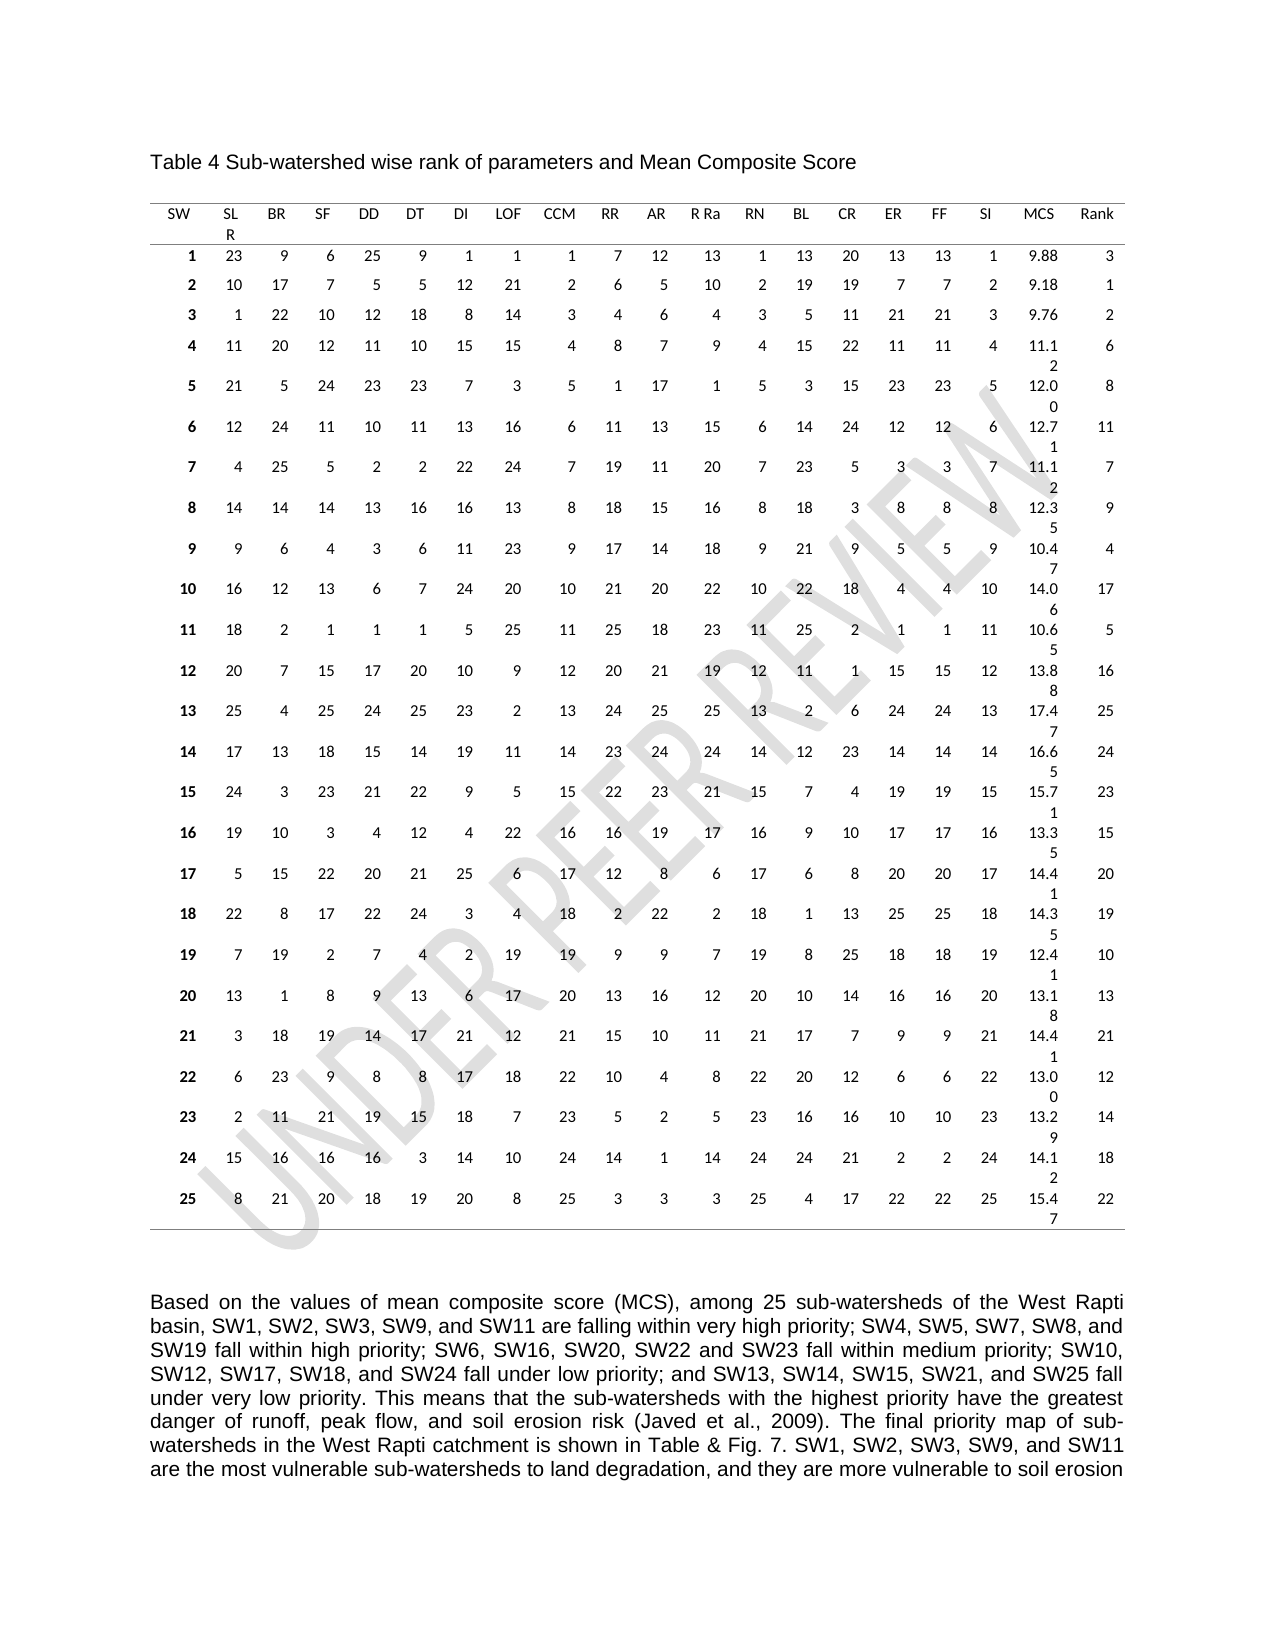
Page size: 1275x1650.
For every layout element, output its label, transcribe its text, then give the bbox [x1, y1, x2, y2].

table_header DT [392, 204, 438, 244]
table_cell 11 [778, 660, 824, 701]
table_cell 25 [392, 701, 438, 741]
table_cell 13 [870, 245, 916, 274]
table_cell 22 [778, 579, 824, 619]
table_cell 2 [438, 944, 484, 985]
table_cell 24 [587, 701, 633, 741]
table_cell 12 [484, 1026, 532, 1066]
table_cell 9 [962, 538, 1008, 579]
table_cell 14 [633, 538, 679, 579]
table_cell 21 [300, 1107, 346, 1147]
table_cell 4 [587, 305, 633, 335]
table_cell 2 [633, 1107, 679, 1147]
table_cell 8 [824, 863, 870, 904]
table_cell 5 [207, 863, 253, 904]
table_cell 16 [484, 416, 532, 457]
table_cell 18 [962, 904, 1008, 944]
table_header CR [824, 204, 870, 244]
table_cell 7 [824, 1026, 870, 1066]
table_cell 8 [870, 498, 916, 538]
table_cell 22 [962, 1066, 1008, 1107]
table_cell 23 [679, 619, 732, 660]
table_cell 16 [732, 823, 778, 863]
table_cell 4 [962, 335, 1008, 376]
table_cell 1 [870, 619, 916, 660]
table_cell 19 [962, 944, 1008, 985]
table_header SF [300, 204, 346, 244]
table_cell 6 [732, 416, 778, 457]
table_cell 5 [392, 275, 438, 305]
table_cell 15 [870, 660, 916, 701]
table_cell 22 [1069, 1188, 1125, 1229]
table_cell 3 [732, 305, 778, 335]
table_header RN [732, 204, 778, 244]
table_cell 5 [300, 457, 346, 497]
table_cell 1 [824, 660, 870, 701]
table_cell 11 [633, 457, 679, 497]
table_cell 18 [870, 944, 916, 985]
table_cell 2 [254, 619, 299, 660]
table_cell 16 [346, 1148, 392, 1188]
table_cell 13 [778, 245, 824, 274]
table_cell 2 [916, 1148, 962, 1188]
table_cell 3 [207, 1026, 253, 1066]
table_cell 3 [824, 498, 870, 538]
table_cell 23 [916, 376, 962, 416]
table_cell 19 [916, 782, 962, 822]
table_cell 1 [254, 985, 299, 1026]
table_cell 16 [300, 1148, 346, 1188]
table_cell 13 [300, 579, 346, 619]
table_cell 8 [732, 498, 778, 538]
table_cell 3 [532, 305, 587, 335]
table_cell 8 [1069, 376, 1125, 416]
table_cell 10 [300, 305, 346, 335]
table_cell 18 [207, 619, 253, 660]
table_cell 20 [1069, 863, 1125, 904]
table_cell 17 [300, 904, 346, 944]
table_cell 7 [346, 944, 392, 985]
table_cell 13 [587, 985, 633, 1026]
table_cell 13.35 [1009, 823, 1069, 863]
table_cell 1 [392, 619, 438, 660]
table_cell 1 [732, 245, 778, 274]
table_cell 4 [679, 305, 732, 335]
table_cell 11 [150, 619, 207, 660]
table_cell 7 [392, 579, 438, 619]
table_cell 3 [346, 538, 392, 579]
table_cell 9 [438, 782, 484, 822]
table_cell 7 [962, 457, 1008, 497]
table_cell 18 [346, 1188, 392, 1229]
table_cell 3 [300, 823, 346, 863]
table_cell 20 [484, 579, 532, 619]
table_cell 9 [679, 335, 732, 376]
table_cell 11 [438, 538, 484, 579]
table_cell 18 [778, 498, 824, 538]
table_cell 1 [484, 245, 532, 274]
table_cell 2 [300, 944, 346, 985]
table_cell 16 [916, 985, 962, 1026]
table_cell 2 [207, 1107, 253, 1147]
table_cell 15 [679, 416, 732, 457]
text Table 4 Sub-watershed wise rank of parameters and Mean Composite Score [150, 150, 1125, 174]
table_cell 4 [207, 457, 253, 497]
table_cell 6 [778, 863, 824, 904]
table_cell 17 [824, 1188, 870, 1229]
table_cell 16 [778, 1107, 824, 1147]
table_header AR [633, 204, 679, 244]
table_cell 14.41 [1009, 1026, 1069, 1066]
table_cell 23 [870, 376, 916, 416]
table_cell 6 [438, 985, 484, 1026]
table_cell 11 [679, 1026, 732, 1066]
table_cell 6 [870, 1066, 916, 1107]
table_cell 12 [532, 660, 587, 701]
table_cell 22 [150, 1066, 207, 1107]
table_cell 10 [150, 579, 207, 619]
table_cell 21 [438, 1026, 484, 1066]
table_cell 21 [778, 538, 824, 579]
table_cell 10 [438, 660, 484, 701]
table_cell 21 [1069, 1026, 1125, 1066]
table_cell 20 [150, 985, 207, 1026]
table_header Rank [1069, 204, 1125, 244]
table_cell 11 [532, 619, 587, 660]
table_cell 20 [300, 1188, 346, 1229]
table_cell 20 [438, 1188, 484, 1229]
table_cell 12 [300, 335, 346, 376]
table_cell 24 [484, 457, 532, 497]
table_cell 3 [484, 376, 532, 416]
table_cell 20 [633, 579, 679, 619]
table_cell 12 [254, 579, 299, 619]
table_cell 5 [438, 619, 484, 660]
table_cell 13 [438, 416, 484, 457]
table_cell 11 [207, 335, 253, 376]
table_cell 3 [587, 1188, 633, 1229]
table_cell 9 [1069, 498, 1125, 538]
table_cell 7 [150, 457, 207, 497]
table_cell 24 [679, 741, 732, 782]
table_cell 16 [254, 1148, 299, 1188]
table_cell 6 [1069, 335, 1125, 376]
table_cell 16 [392, 498, 438, 538]
table_cell 2 [392, 457, 438, 497]
table_cell 23 [778, 457, 824, 497]
table_cell 9 [300, 1066, 346, 1107]
table_cell 17 [732, 863, 778, 904]
table_cell 7 [916, 275, 962, 305]
table_cell 4 [392, 944, 438, 985]
table_cell 15 [346, 741, 392, 782]
table_cell 23 [732, 1107, 778, 1147]
table_cell 12 [679, 985, 732, 1026]
table_cell 19 [392, 1188, 438, 1229]
table_cell 22 [679, 579, 732, 619]
table_cell 14.41 [1009, 863, 1069, 904]
table_cell 25 [679, 701, 732, 741]
table_cell 15 [438, 335, 484, 376]
table_cell 1 [346, 619, 392, 660]
table_cell 17.47 [1009, 701, 1069, 741]
table_cell 8 [254, 904, 299, 944]
table_cell 14 [587, 1148, 633, 1188]
table_cell 6 [254, 538, 299, 579]
table_cell 5 [824, 457, 870, 497]
table_cell 15.71 [1009, 782, 1069, 822]
table_cell 13 [633, 416, 679, 457]
table_cell 24 [870, 701, 916, 741]
table_cell 14 [824, 985, 870, 1026]
table_cell 8 [587, 335, 633, 376]
table_cell 19 [633, 823, 679, 863]
table_cell 11 [587, 416, 633, 457]
table_cell 20 [587, 660, 633, 701]
table_cell 21 [346, 782, 392, 822]
table_cell 19 [679, 660, 732, 701]
table_cell 2 [346, 457, 392, 497]
table_cell 16 [962, 823, 1008, 863]
table_cell 22 [346, 904, 392, 944]
table_cell 10 [824, 823, 870, 863]
table_cell 24 [633, 741, 679, 782]
table_cell 9 [732, 538, 778, 579]
table_cell 14 [346, 1026, 392, 1066]
table_cell 10 [532, 579, 587, 619]
table_cell 2 [587, 904, 633, 944]
table_cell 13 [1069, 985, 1125, 1026]
table_cell 23 [587, 741, 633, 782]
table_cell 5 [587, 1107, 633, 1147]
table_cell 22 [438, 457, 484, 497]
table_cell 17 [392, 1026, 438, 1066]
table_cell 14.12 [1009, 1148, 1069, 1188]
table_cell 2 [824, 619, 870, 660]
table_cell 12 [438, 275, 484, 305]
table_cell 15 [916, 660, 962, 701]
table_cell 5 [778, 305, 824, 335]
table_cell 5 [532, 376, 587, 416]
table_cell 23 [1069, 782, 1125, 822]
table_cell 11 [870, 335, 916, 376]
table_cell 25 [870, 904, 916, 944]
table_cell 12 [962, 660, 1008, 701]
table_cell 1 [207, 305, 253, 335]
table_cell 14 [392, 741, 438, 782]
table_cell 13 [679, 245, 732, 274]
table_cell 17 [150, 863, 207, 904]
table_cell 11 [732, 619, 778, 660]
table_cell 21 [587, 579, 633, 619]
table_cell 25 [633, 701, 679, 741]
table_cell 13 [824, 904, 870, 944]
table_cell 10.47 [1009, 538, 1069, 579]
table_cell 9.76 [1009, 305, 1069, 335]
table_cell 19 [870, 782, 916, 822]
table_cell 24 [962, 1148, 1008, 1188]
table_cell 1 [150, 245, 207, 274]
table_cell 14 [438, 1148, 484, 1188]
table_cell 22 [732, 1066, 778, 1107]
table_cell 9 [916, 1026, 962, 1066]
table_cell 3 [392, 1148, 438, 1188]
table_cell 18 [484, 1066, 532, 1107]
table_cell 8 [392, 1066, 438, 1107]
table_cell 12 [732, 660, 778, 701]
table_cell 20 [870, 863, 916, 904]
table_cell 10 [916, 1107, 962, 1147]
table_cell 16 [679, 498, 732, 538]
table_cell 21 [150, 1026, 207, 1066]
table_cell 12 [207, 416, 253, 457]
table_cell 5 [962, 376, 1008, 416]
table_cell 19 [254, 944, 299, 985]
table_cell 7 [778, 782, 824, 822]
table_cell 13 [962, 701, 1008, 741]
table_cell 5 [633, 275, 679, 305]
table_cell 25 [484, 619, 532, 660]
table_cell 3 [962, 305, 1008, 335]
table_cell 7 [484, 1107, 532, 1147]
table_cell 23 [254, 1066, 299, 1107]
table_cell 5 [150, 376, 207, 416]
table_header ER [870, 204, 916, 244]
table_cell 12 [1069, 1066, 1125, 1107]
table_cell 18 [679, 538, 732, 579]
table_cell 19 [438, 741, 484, 782]
table_cell 6 [150, 416, 207, 457]
table_cell 17 [346, 660, 392, 701]
table_cell 22 [300, 863, 346, 904]
table_cell 17 [484, 985, 532, 1026]
table_cell 11 [346, 335, 392, 376]
table_cell 15 [778, 335, 824, 376]
table_cell 9 [484, 660, 532, 701]
table_cell 19 [732, 944, 778, 985]
table_cell 15 [824, 376, 870, 416]
table_cell 25 [1069, 701, 1125, 741]
table_cell 16 [150, 823, 207, 863]
table_cell 3 [438, 904, 484, 944]
table_cell 14.35 [1009, 904, 1069, 944]
table_cell 22 [916, 1188, 962, 1229]
table_cell 12.71 [1009, 416, 1069, 457]
table_cell 22 [824, 335, 870, 376]
table_cell 21 [484, 275, 532, 305]
table_cell 13.88 [1009, 660, 1069, 701]
table_cell 16 [633, 985, 679, 1026]
table_header MCS [1009, 204, 1069, 244]
table_cell 23 [962, 1107, 1008, 1147]
table_cell 13 [484, 498, 532, 538]
table_header SI [962, 204, 1008, 244]
table_cell 10 [962, 579, 1008, 619]
table_cell 18 [150, 904, 207, 944]
table_cell 17 [254, 275, 299, 305]
table_cell 7 [587, 245, 633, 274]
table_cell 25 [824, 944, 870, 985]
table_cell 21 [207, 376, 253, 416]
table_cell 2 [150, 275, 207, 305]
table_cell 6 [916, 1066, 962, 1107]
table_cell 13 [916, 245, 962, 274]
table_cell 22 [254, 305, 299, 335]
table_cell 1 [679, 376, 732, 416]
table_cell 12 [392, 823, 438, 863]
table_cell 19 [824, 275, 870, 305]
table_cell 10 [254, 823, 299, 863]
table_cell 25 [532, 1188, 587, 1229]
table_header BR [254, 204, 299, 244]
table_header LOF [484, 204, 532, 244]
table_cell 17 [207, 741, 253, 782]
table_cell 19 [207, 823, 253, 863]
table_cell 3 [870, 457, 916, 497]
table_cell 1 [587, 376, 633, 416]
table_cell 25 [346, 245, 392, 274]
table_cell 5 [679, 1107, 732, 1147]
table_cell 3 [679, 1188, 732, 1229]
table_cell 18 [532, 904, 587, 944]
table_cell 8 [438, 305, 484, 335]
table_cell 6 [392, 538, 438, 579]
table_cell 24 [150, 1148, 207, 1188]
table_cell 18 [732, 904, 778, 944]
table_cell 23 [824, 741, 870, 782]
table_cell 10 [484, 1148, 532, 1188]
table_cell 19 [532, 944, 587, 985]
table_cell 15 [587, 1026, 633, 1066]
table_cell 9.18 [1009, 275, 1069, 305]
table_cell 22 [633, 904, 679, 944]
table_cell 23 [484, 538, 532, 579]
table_cell 20 [824, 245, 870, 274]
table_cell 11 [824, 305, 870, 335]
table_cell 14 [300, 498, 346, 538]
table_cell 11 [254, 1107, 299, 1147]
table_cell 18 [254, 1026, 299, 1066]
table_cell 21 [732, 1026, 778, 1066]
table_cell 9 [824, 538, 870, 579]
table_cell 5 [732, 376, 778, 416]
table_cell 3 [150, 305, 207, 335]
table_cell 10 [392, 335, 438, 376]
table_cell 12.41 [1009, 944, 1069, 985]
table_cell 11.12 [1009, 335, 1069, 376]
table_header CCM [532, 204, 587, 244]
table_cell 24 [254, 416, 299, 457]
table_cell 18 [916, 944, 962, 985]
table_cell 7 [1069, 457, 1125, 497]
table_cell 21 [916, 305, 962, 335]
table_cell 16 [438, 498, 484, 538]
table_cell 23 [300, 782, 346, 822]
table_cell 12 [633, 245, 679, 274]
table_cell 14 [732, 741, 778, 782]
table_cell 4 [346, 823, 392, 863]
table_cell 7 [300, 275, 346, 305]
table_cell 2 [532, 275, 587, 305]
table_cell 21 [962, 1026, 1008, 1066]
table_cell 23 [532, 1107, 587, 1147]
table_cell 6 [207, 1066, 253, 1107]
table_cell 10.65 [1009, 619, 1069, 660]
table_cell 4 [633, 1066, 679, 1107]
table_cell 8 [633, 863, 679, 904]
table_cell 14 [150, 741, 207, 782]
table_cell 17 [778, 1026, 824, 1066]
table_cell 17 [1069, 579, 1125, 619]
table_cell 14 [962, 741, 1008, 782]
table_cell 24 [438, 579, 484, 619]
table_cell 24 [732, 1148, 778, 1188]
table_cell 13 [732, 701, 778, 741]
table_cell 24 [532, 1148, 587, 1188]
table_cell 4 [532, 335, 587, 376]
table_cell 3 [1069, 245, 1125, 274]
table_cell 4 [484, 904, 532, 944]
table_cell 5 [484, 782, 532, 822]
table_cell 14 [1069, 1107, 1125, 1147]
table_cell 9 [587, 944, 633, 985]
table_cell 8 [916, 498, 962, 538]
table_cell 12 [870, 416, 916, 457]
table_cell 15 [150, 782, 207, 822]
table_cell 18 [824, 579, 870, 619]
table_cell 25 [438, 863, 484, 904]
table_cell 9 [207, 538, 253, 579]
table_cell 12.35 [1009, 498, 1069, 538]
table_cell 23 [150, 1107, 207, 1147]
table_cell 14 [870, 741, 916, 782]
table_cell 8 [484, 1188, 532, 1229]
table_cell 22 [587, 782, 633, 822]
table_cell 23 [392, 376, 438, 416]
table_cell 7 [207, 944, 253, 985]
table_cell 19 [1069, 904, 1125, 944]
table_cell 5 [254, 376, 299, 416]
table_cell 20 [916, 863, 962, 904]
table_cell 10 [732, 579, 778, 619]
table_cell 13 [207, 985, 253, 1026]
table_cell 13 [346, 498, 392, 538]
table_cell 24 [207, 782, 253, 822]
table_cell 8 [778, 944, 824, 985]
table_cell 20 [392, 660, 438, 701]
table_cell 20 [962, 985, 1008, 1026]
table_cell 10 [346, 416, 392, 457]
table_cell 24 [916, 701, 962, 741]
table_cell 9 [532, 538, 587, 579]
table_cell 7 [732, 457, 778, 497]
table_cell 1 [962, 245, 1008, 274]
table_cell 17 [587, 538, 633, 579]
table_cell 4 [916, 579, 962, 619]
table_header DD [346, 204, 392, 244]
table_cell 11.12 [1009, 457, 1069, 497]
table_cell 9.88 [1009, 245, 1069, 274]
table_cell 5 [870, 538, 916, 579]
table_cell 4 [870, 579, 916, 619]
table_cell 24 [1069, 741, 1125, 782]
table_cell 10 [679, 275, 732, 305]
table_cell 10 [587, 1066, 633, 1107]
table_cell 12 [150, 660, 207, 701]
table_cell 15 [392, 1107, 438, 1147]
table_cell 16 [207, 579, 253, 619]
table_cell 12 [916, 416, 962, 457]
table_cell 12.00 [1009, 376, 1069, 416]
table_cell 18 [392, 305, 438, 335]
table_cell 11 [1069, 416, 1125, 457]
table_cell 3 [778, 376, 824, 416]
table_cell 15 [484, 335, 532, 376]
table_cell 19 [346, 1107, 392, 1147]
table_header FF [916, 204, 962, 244]
table_cell 7 [679, 944, 732, 985]
table_cell 1 [532, 245, 587, 274]
table_cell 25 [732, 1188, 778, 1229]
table_cell 7 [532, 457, 587, 497]
table_cell 4 [438, 823, 484, 863]
table_cell 8 [679, 1066, 732, 1107]
table_cell 15 [532, 782, 587, 822]
table_cell 4 [254, 701, 299, 741]
table_cell 10 [207, 275, 253, 305]
table_cell 10 [1069, 944, 1125, 985]
table_cell 14 [679, 1148, 732, 1188]
table_cell 4 [150, 335, 207, 376]
table_cell 25 [254, 457, 299, 497]
table_cell 16 [532, 823, 587, 863]
table_cell 2 [732, 275, 778, 305]
table_cell 23 [633, 782, 679, 822]
table_cell 17 [916, 823, 962, 863]
table_cell 1 [300, 619, 346, 660]
table_header R Ra [679, 204, 732, 244]
table_cell 15.47 [1009, 1188, 1069, 1229]
table_cell 20 [254, 335, 299, 376]
table_cell 5 [346, 275, 392, 305]
table_cell 11 [484, 741, 532, 782]
table_cell 21 [870, 305, 916, 335]
table_cell 6 [962, 416, 1008, 457]
table_cell 24 [346, 701, 392, 741]
table_cell 4 [824, 782, 870, 822]
table_cell 15 [207, 1148, 253, 1188]
table_cell 18 [587, 498, 633, 538]
table_cell 1 [916, 619, 962, 660]
table_cell 11 [962, 619, 1008, 660]
table_cell 23 [438, 701, 484, 741]
table_cell 8 [150, 498, 207, 538]
table_cell 18 [300, 741, 346, 782]
table_cell 22 [392, 782, 438, 822]
table_cell 17 [962, 863, 1008, 904]
table_cell 9 [392, 245, 438, 274]
table_cell 16.65 [1009, 741, 1069, 782]
table_cell 20 [207, 660, 253, 701]
table_cell 19 [300, 1026, 346, 1066]
table_cell 17 [870, 823, 916, 863]
table_cell 13 [150, 701, 207, 741]
table_cell 24 [392, 904, 438, 944]
table_cell 2 [870, 1148, 916, 1188]
table_cell 4 [1069, 538, 1125, 579]
table_cell 21 [633, 660, 679, 701]
table_cell 13 [392, 985, 438, 1026]
table_cell 12 [346, 305, 392, 335]
table_cell 8 [300, 985, 346, 1026]
table_cell 9 [870, 1026, 916, 1066]
table_cell 1 [1069, 275, 1125, 305]
table_cell 24 [824, 416, 870, 457]
table_header SLR [207, 204, 253, 244]
table_cell 15 [300, 660, 346, 701]
table_cell 13.18 [1009, 985, 1069, 1026]
table_cell 22 [484, 823, 532, 863]
table_cell 25 [916, 904, 962, 944]
table_cell 25 [962, 1188, 1008, 1229]
table_cell 25 [207, 701, 253, 741]
table_cell 3 [254, 782, 299, 822]
table_cell 24 [300, 376, 346, 416]
table_cell 18 [633, 619, 679, 660]
table_cell 25 [778, 619, 824, 660]
table_cell 9 [346, 985, 392, 1026]
table_cell 20 [732, 985, 778, 1026]
table_cell 15 [633, 498, 679, 538]
table_cell 20 [778, 1066, 824, 1107]
table_cell 14.06 [1009, 579, 1069, 619]
table_cell 20 [532, 985, 587, 1026]
table_cell 13.00 [1009, 1066, 1069, 1107]
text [150, 1289, 1125, 1481]
table_cell 14 [778, 416, 824, 457]
table_cell 21 [254, 1188, 299, 1229]
table_cell 10 [633, 1026, 679, 1066]
table_cell 13 [254, 741, 299, 782]
table_cell 6 [484, 863, 532, 904]
table_cell 6 [532, 416, 587, 457]
table_cell 6 [300, 245, 346, 274]
table_cell 16 [824, 1107, 870, 1147]
table_cell 17 [679, 823, 732, 863]
table_cell 2 [1069, 305, 1125, 335]
table_cell 9 [778, 823, 824, 863]
table_cell 17 [438, 1066, 484, 1107]
table_cell 22 [532, 1066, 587, 1107]
table_cell 7 [254, 660, 299, 701]
table_cell 25 [587, 619, 633, 660]
table_cell 2 [484, 701, 532, 741]
table_header DI [438, 204, 484, 244]
table_cell 10 [778, 985, 824, 1026]
table_cell 19 [587, 457, 633, 497]
table_cell 23 [346, 376, 392, 416]
table_cell 23 [207, 245, 253, 274]
table_cell 4 [778, 1188, 824, 1229]
table_cell 3 [916, 457, 962, 497]
table_cell 21 [392, 863, 438, 904]
table_cell 6 [679, 863, 732, 904]
table_cell 24 [778, 1148, 824, 1188]
table_cell 8 [962, 498, 1008, 538]
table_cell 1 [438, 245, 484, 274]
table_cell 5 [916, 538, 962, 579]
table_cell 6 [824, 701, 870, 741]
table_cell 22 [207, 904, 253, 944]
table_cell 2 [962, 275, 1008, 305]
table_cell 8 [532, 498, 587, 538]
table_cell 9 [633, 944, 679, 985]
table_cell 13.29 [1009, 1107, 1069, 1147]
table_cell 3 [633, 1188, 679, 1229]
table_cell 9 [150, 538, 207, 579]
table_cell 15 [1069, 823, 1125, 863]
table_cell 9 [254, 245, 299, 274]
table_cell 11 [916, 335, 962, 376]
table_cell 22 [870, 1188, 916, 1229]
table_cell 8 [346, 1066, 392, 1107]
table_cell 1 [778, 904, 824, 944]
table_cell 2 [679, 904, 732, 944]
table_header SW [150, 204, 207, 244]
table_cell 7 [438, 376, 484, 416]
table_cell 17 [532, 863, 587, 904]
table_cell 16 [870, 985, 916, 1026]
table_cell 19 [484, 944, 532, 985]
table_cell 4 [732, 335, 778, 376]
table_cell 4 [300, 538, 346, 579]
table_header BL [778, 204, 824, 244]
table_cell 19 [150, 944, 207, 985]
table_cell 25 [150, 1188, 207, 1229]
table_cell 21 [679, 782, 732, 822]
table_cell 20 [679, 457, 732, 497]
table_cell 6 [346, 579, 392, 619]
table_cell 14 [207, 498, 253, 538]
table_cell 21 [824, 1148, 870, 1188]
table_cell 6 [633, 305, 679, 335]
table_cell 21 [532, 1026, 587, 1066]
table_cell 11 [392, 416, 438, 457]
table_cell 14 [532, 741, 587, 782]
table_cell 16 [1069, 660, 1125, 701]
table_cell 15 [732, 782, 778, 822]
table_cell 18 [438, 1107, 484, 1147]
table_cell 25 [300, 701, 346, 741]
table_cell 14 [484, 305, 532, 335]
table_cell 12 [587, 863, 633, 904]
table_cell 18 [1069, 1148, 1125, 1188]
table_cell 8 [207, 1188, 253, 1229]
table_cell 6 [587, 275, 633, 305]
table_cell 16 [587, 823, 633, 863]
table_cell 19 [778, 275, 824, 305]
table_cell 11 [300, 416, 346, 457]
table_cell 17 [633, 376, 679, 416]
table_cell 5 [1069, 619, 1125, 660]
table_cell 12 [778, 741, 824, 782]
table_cell 10 [870, 1107, 916, 1147]
table_cell 1 [633, 1148, 679, 1188]
table_cell 2 [778, 701, 824, 741]
table_cell 7 [633, 335, 679, 376]
table_cell 20 [346, 863, 392, 904]
table_cell 15 [962, 782, 1008, 822]
table_cell 7 [870, 275, 916, 305]
table_header RR [587, 204, 633, 244]
table_cell 15 [254, 863, 299, 904]
table_cell 13 [532, 701, 587, 741]
table_cell 14 [254, 498, 299, 538]
table_cell 14 [916, 741, 962, 782]
table_cell 12 [824, 1066, 870, 1107]
